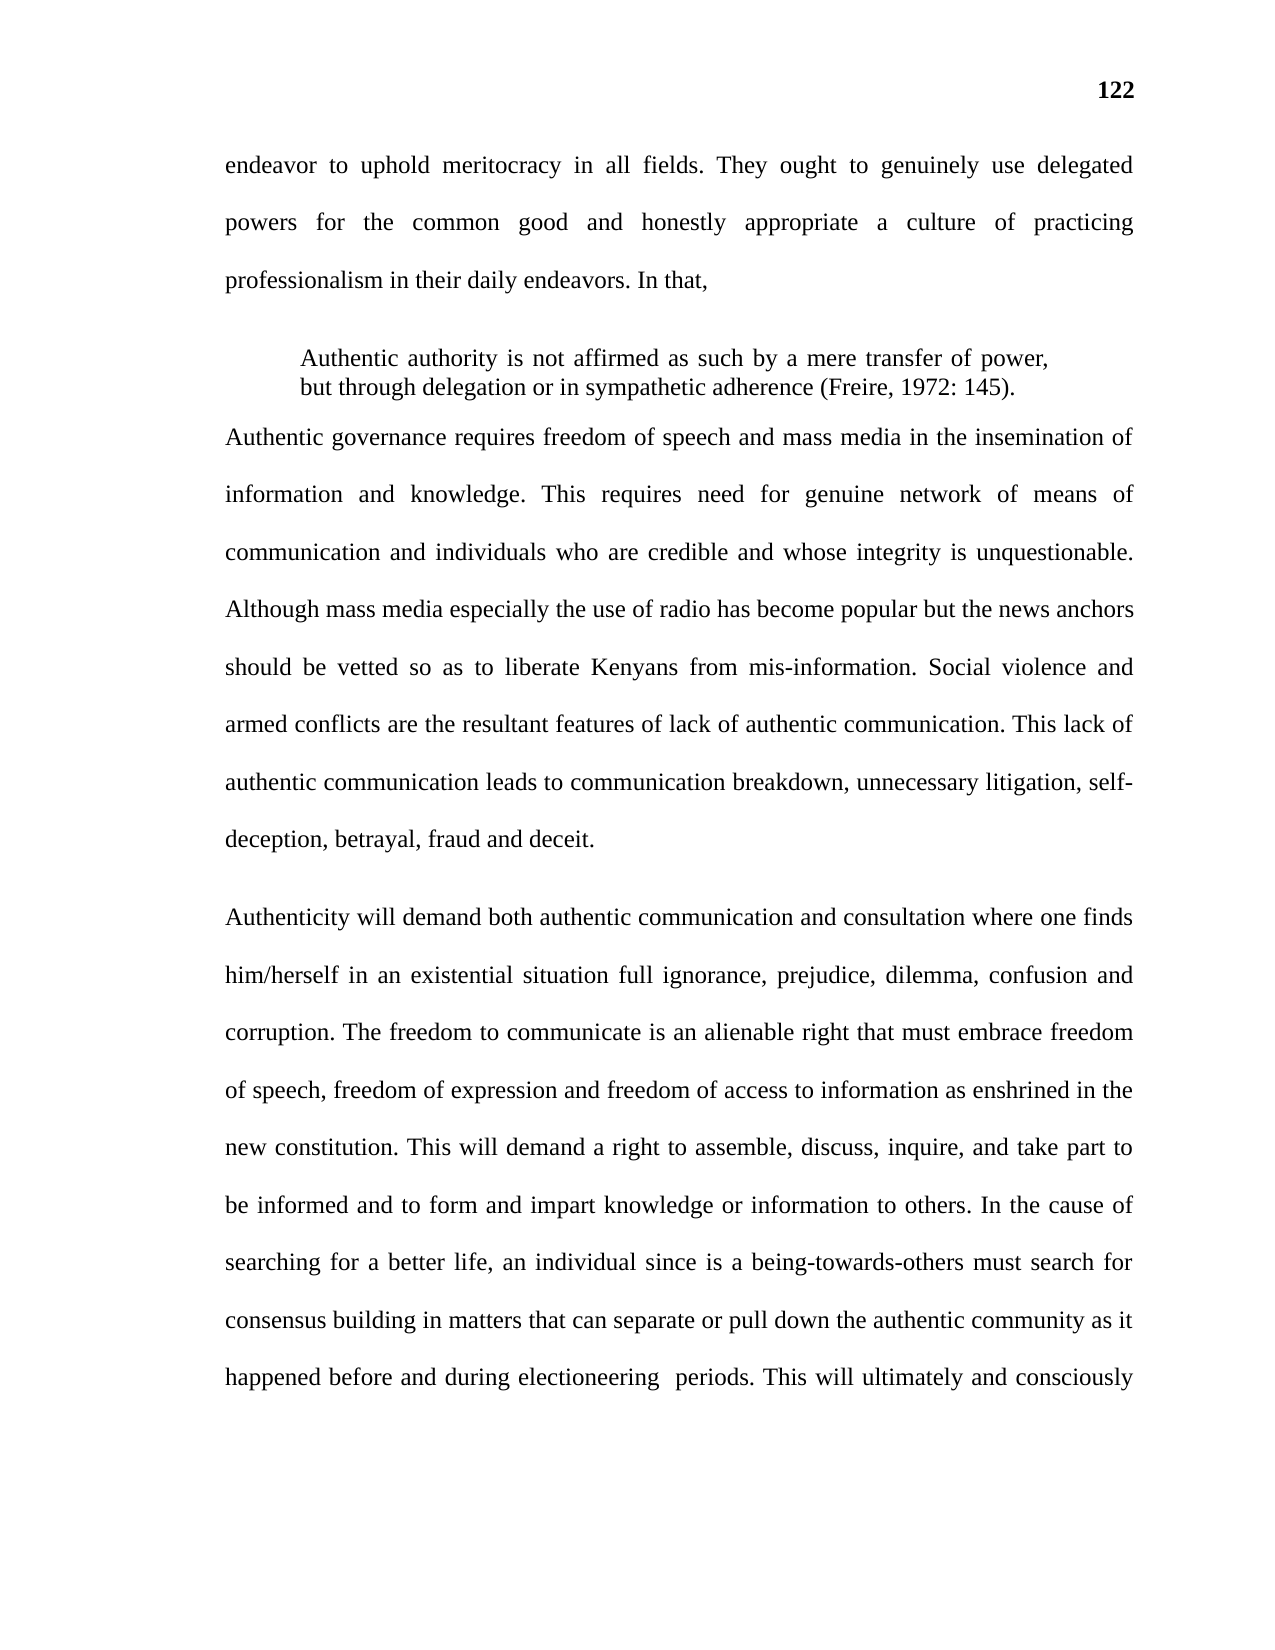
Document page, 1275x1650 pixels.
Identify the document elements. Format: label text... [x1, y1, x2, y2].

text Authentic governance requires freedom of speech and mass media in the insemination of information and knowledge. This requires need for genuine network of means of communication and individuals who are credible and whose integrity is unquestionable. Although mass media especially the use of radio has become popular but the news anchors should be vetted so as to liberate Kenyans from mis-information. Social violence and armed conflicts are the resultant features of lack of authentic communication. This lack of authentic communication leads to communication breakdown, unnecessary litigation, self-deception, betrayal, fraud and deceit. [225, 422, 1134, 853]
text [225, 150, 1134, 294]
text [225, 902, 1134, 1391]
text Authentic authority is not affirmed as such by a mere transfer of power, but through delegation or in sympathetic adherence (Freire, 1972: 145). [300, 343, 1050, 401]
